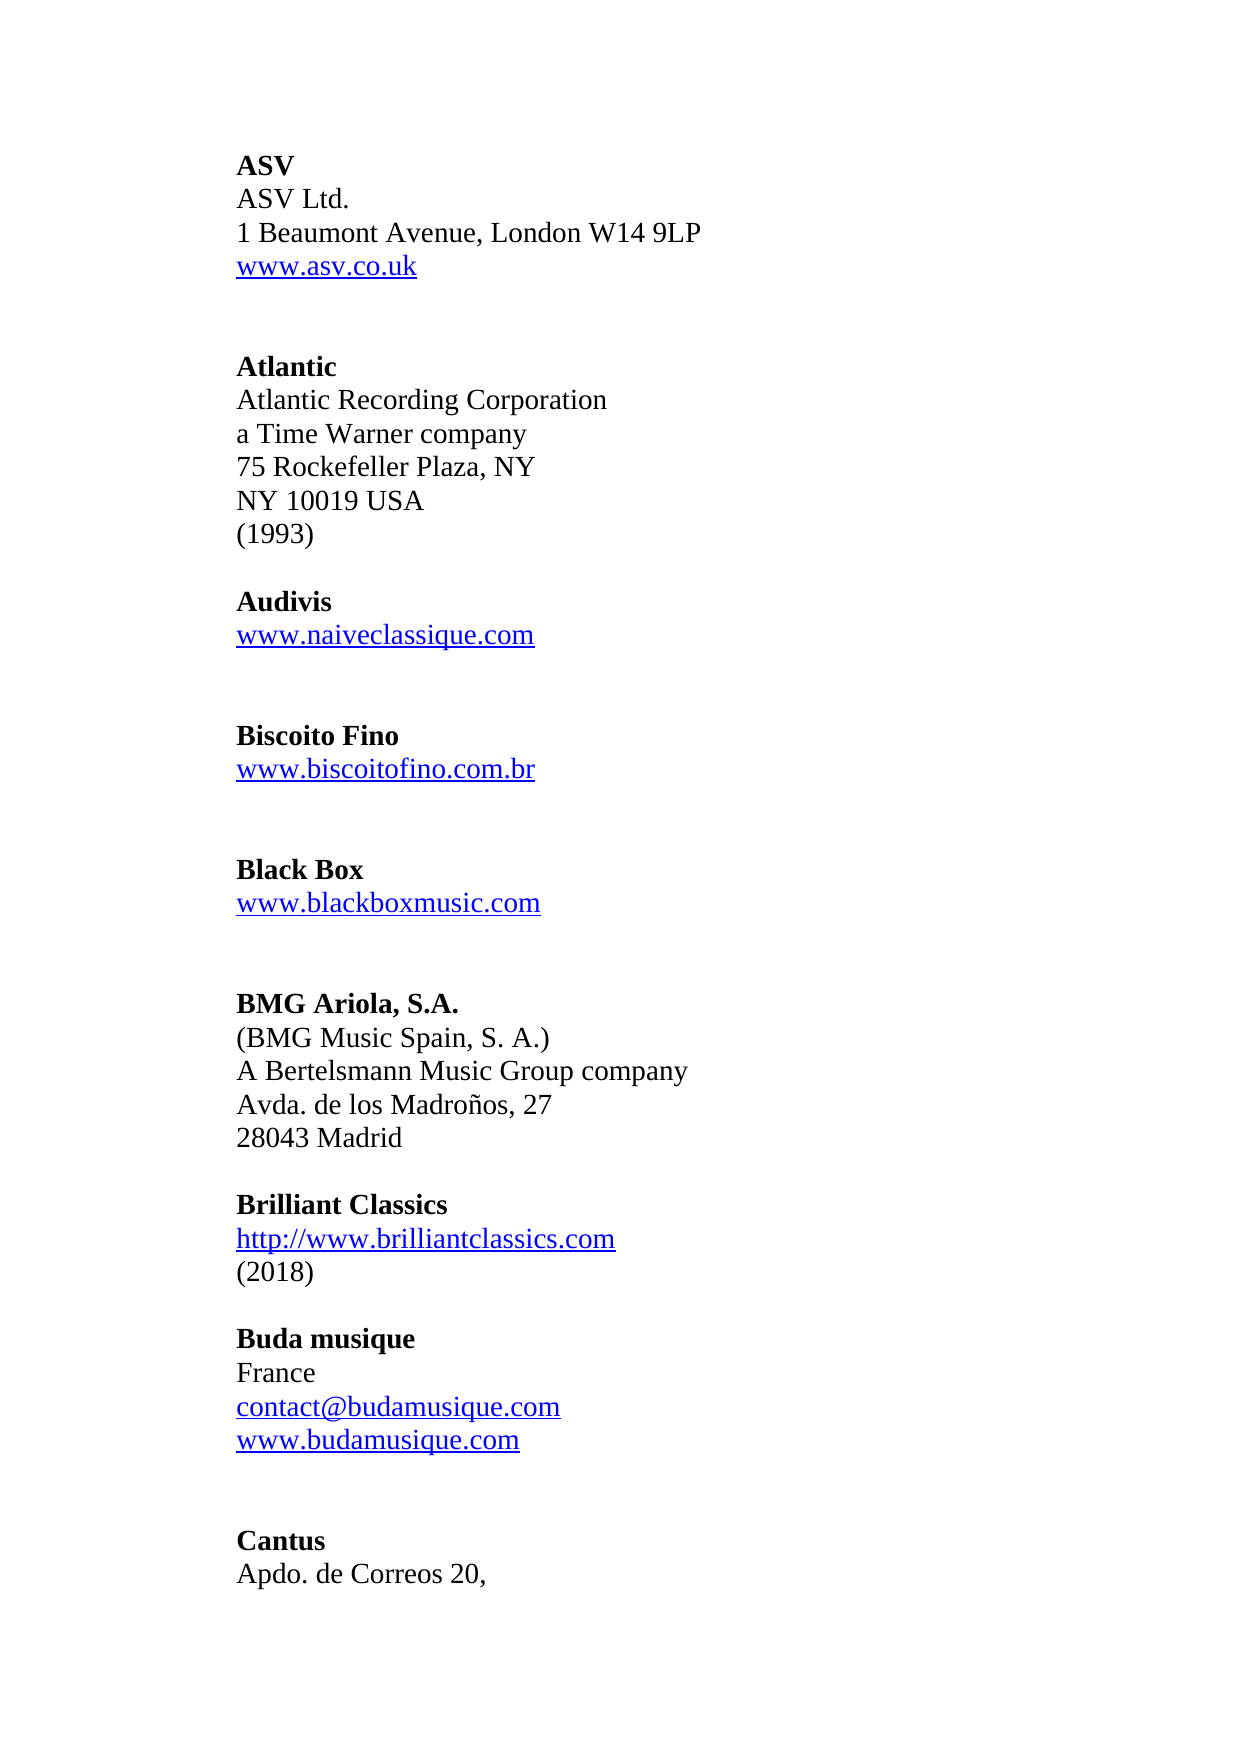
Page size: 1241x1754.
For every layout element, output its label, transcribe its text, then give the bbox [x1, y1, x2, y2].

text BMG Ariola, S.A. [236, 986, 1063, 1020]
text www.budamusique.com [236, 1422, 1063, 1456]
text a Time Warner company [236, 416, 1063, 449]
text Buda musique [236, 1322, 1063, 1355]
subtitle ASV [236, 148, 1063, 181]
text Apdo. de Correos 20, [236, 1556, 1063, 1590]
text Brilliant Classics [236, 1187, 1063, 1221]
text (BMG Music Spain, S. A.) [236, 1020, 1063, 1053]
text France [236, 1355, 1063, 1389]
text Atlantic Recording Corporation [236, 382, 1063, 416]
text (1993) [236, 517, 1063, 550]
text 28043 Madrid [236, 1120, 1063, 1154]
text contact@budamusique.com [236, 1389, 1063, 1422]
text Black Box [236, 852, 1063, 886]
text www.naiveclassique.com [236, 617, 1063, 651]
text www.asv.co.uk [236, 248, 1063, 282]
text NY 10019 USA [236, 483, 1063, 517]
subtitle Biscoito Fino [236, 718, 1063, 751]
text Avda. de los Madroños, 27 [236, 1087, 1063, 1120]
text (2018) [236, 1254, 1063, 1288]
text 75 Rockefeller Plaza, NY [236, 449, 1063, 483]
text www.blackboxmusic.com [236, 886, 1063, 919]
text A Bertelsmann Music Group company [236, 1053, 1063, 1087]
text http://www.brilliantclassics.com [236, 1221, 1063, 1254]
subtitle Atlantic [236, 349, 1063, 382]
subtitle Cantus [236, 1523, 1063, 1556]
text ASV Ltd. [236, 181, 1063, 215]
text 1 Beaumont Avenue, London W14 9LP [236, 215, 1063, 248]
text www.biscoitofino.com.br [236, 751, 1063, 785]
subtitle Audivis [236, 584, 1063, 617]
